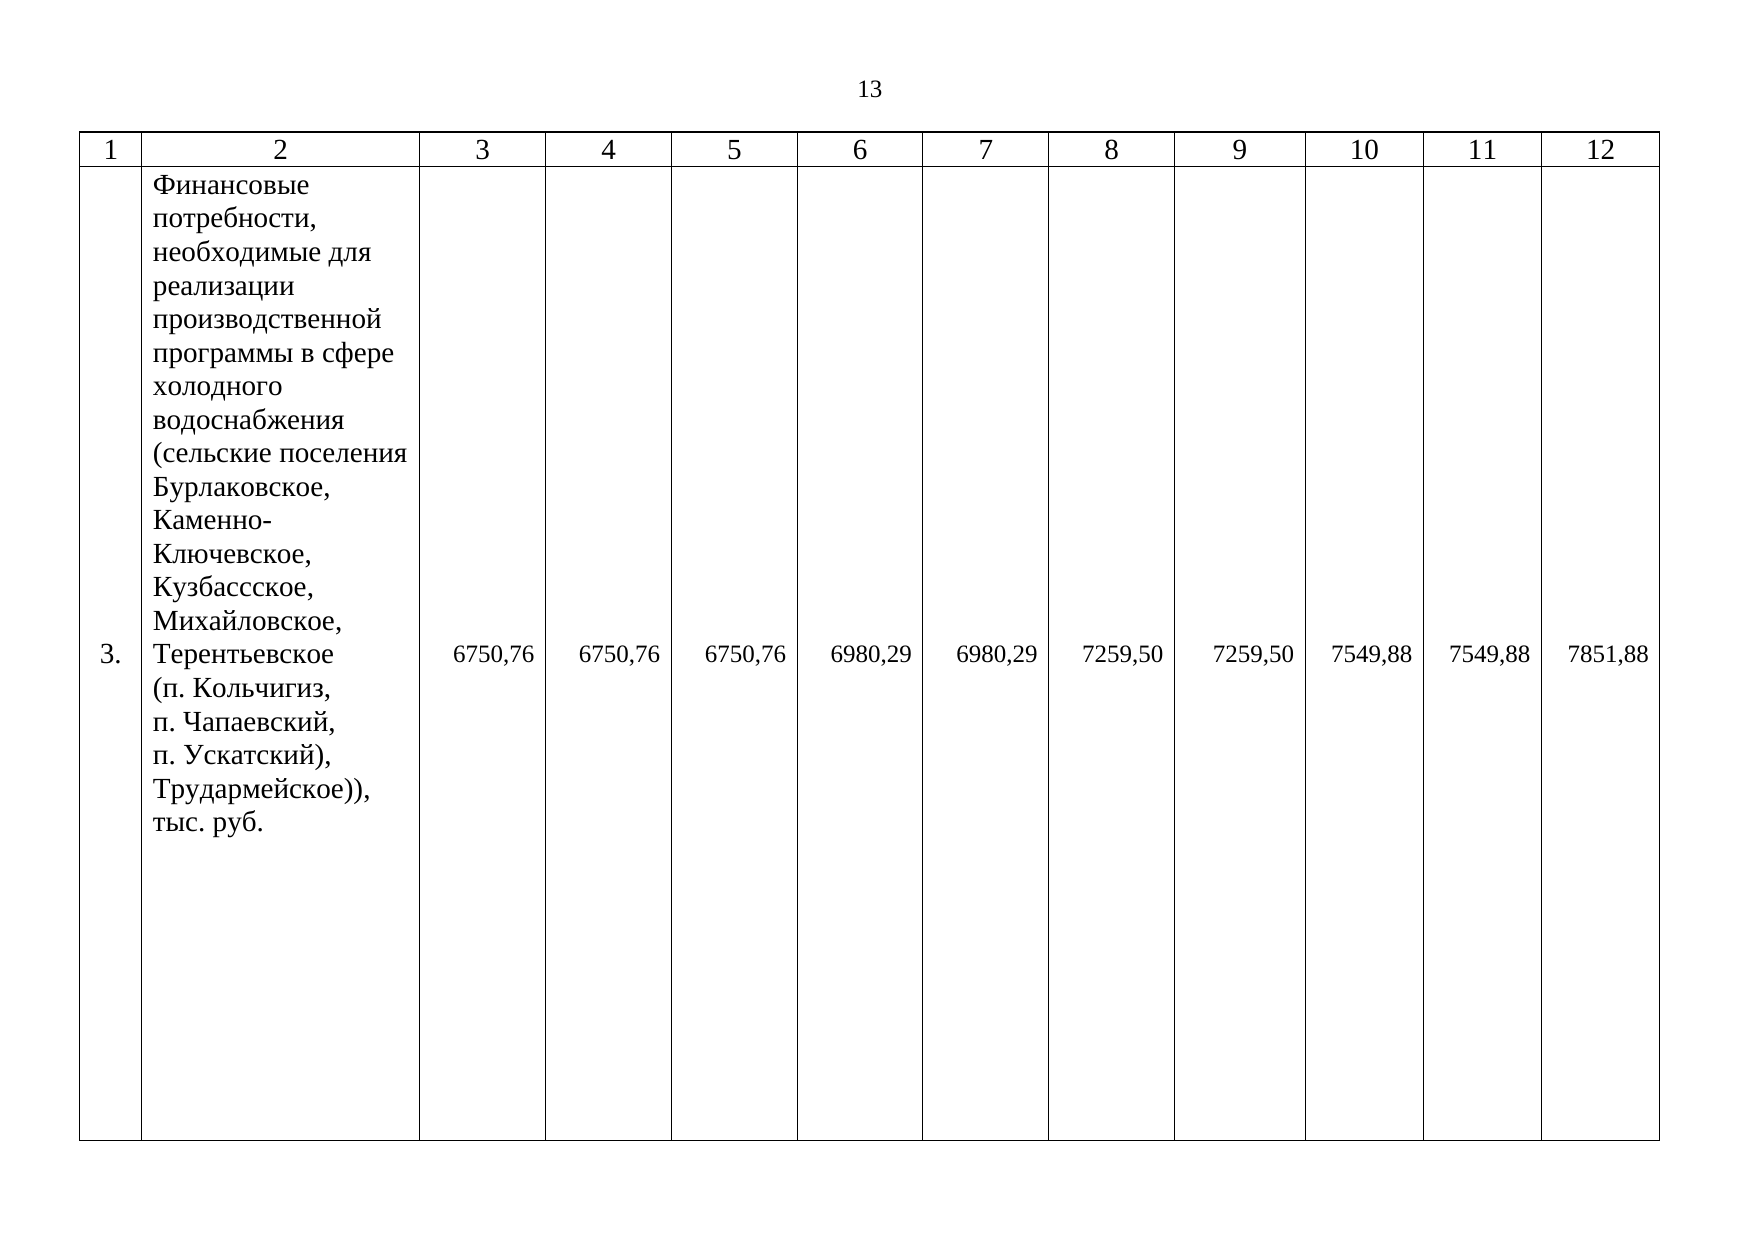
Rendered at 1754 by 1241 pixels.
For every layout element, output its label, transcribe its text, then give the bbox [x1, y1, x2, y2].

table_cell 6980,29 [798, 167, 922, 1140]
table_cell 1 [80, 133, 141, 166]
table_cell 6980,29 [923, 167, 1048, 1140]
table_cell 7549,88 [1306, 167, 1423, 1140]
table_cell 7259,50 [1175, 167, 1305, 1140]
table_cell 7259,50 [1049, 167, 1174, 1140]
table_cell 5 [672, 133, 797, 166]
table_cell 3. [80, 167, 141, 1140]
table_cell 7549,88 [1424, 167, 1541, 1140]
table_cell 7851,88 [1542, 167, 1659, 1140]
table_cell Финансовые потребности, необходимые для реализации производственной программы в сфере холодного водоснабжения (сельские поселения Бурлаковское, Каменно-Ключевское, Кузбассское, Михайловское, Терентьевское (п. Кольчигиз, п. Чапаевский, п. Ускатский), Трудармейское)), тыс. руб. [142, 167, 419, 1140]
table_cell 11 [1424, 133, 1541, 166]
table_cell 6750,76 [672, 167, 797, 1140]
table_cell 6750,76 [546, 167, 671, 1140]
table_cell 2 [142, 133, 419, 166]
table_cell 9 [1175, 133, 1305, 166]
table_cell 6750,76 [420, 167, 545, 1140]
table_cell 8 [1049, 133, 1174, 166]
table_cell 12 [1542, 133, 1659, 166]
table_cell 4 [546, 133, 671, 166]
table_cell 6 [798, 133, 922, 166]
table_cell 3 [420, 133, 545, 166]
table_cell 10 [1306, 133, 1423, 166]
table_cell 7 [923, 133, 1048, 166]
